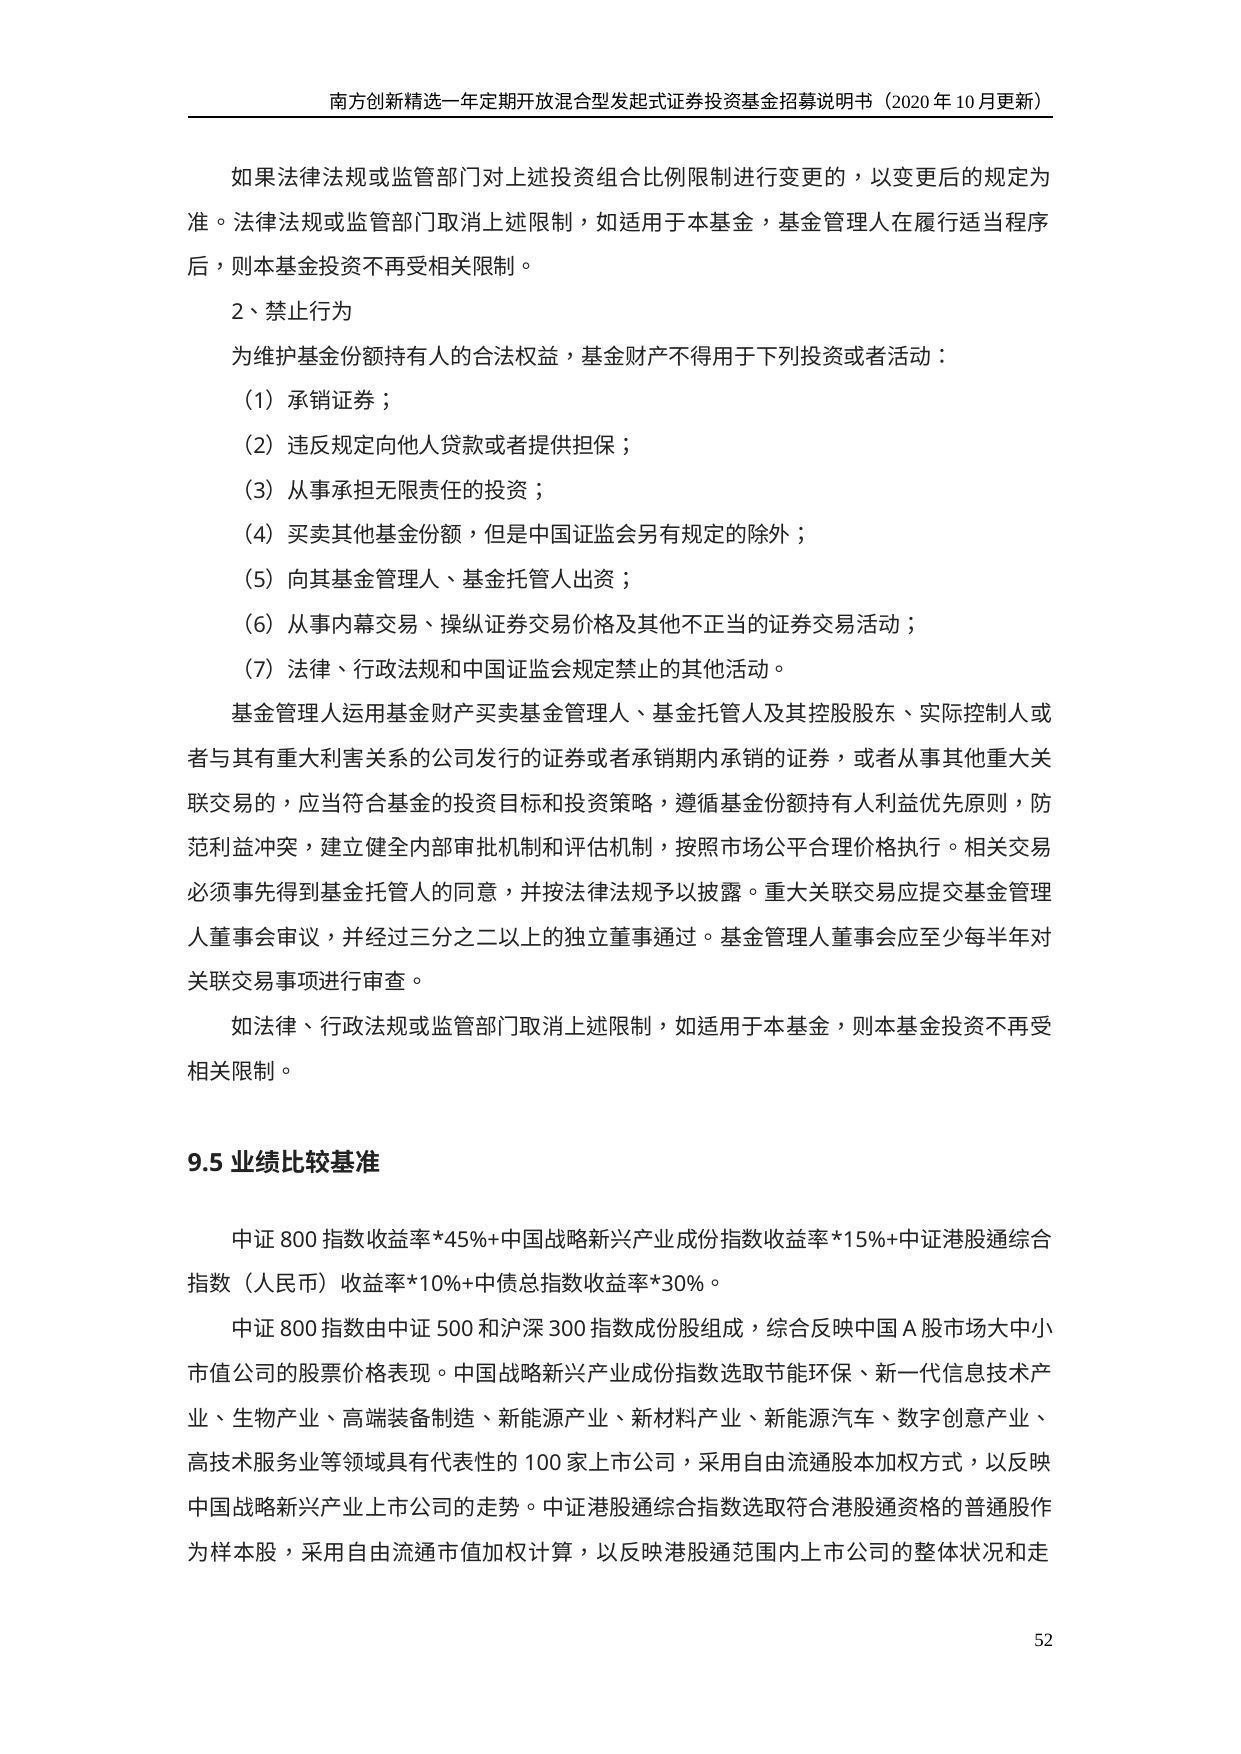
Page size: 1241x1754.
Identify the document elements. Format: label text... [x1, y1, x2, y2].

text （2）违反规定向他人贷款或者提供担保； [187, 430, 1053, 460]
text 如果法律法规或监管部门对上述投资组合比例限制进行变更的，以变更后的规定为准。法律法规或监管部门取消上述限制，如适用于本基金，基金管理人在履行适当程序后，则本基金投资不再受相关限制。 [187, 162, 1053, 281]
text （1）承销证券； [187, 385, 1053, 415]
text 如法律、行政法规或监管部门取消上述限制，如适用于本基金，则本基金投资不再受相关限制。 [187, 1011, 1053, 1086]
text （6）从事内幕交易、操纵证券交易价格及其他不正当的证券交易活动； [187, 609, 1053, 639]
text （3）从事承担无限责任的投资； [187, 475, 1053, 504]
text 9.5 业绩比较基准 [187, 1129, 1053, 1194]
text （7）法律、行政法规和中国证监会规定禁止的其他活动。 [187, 653, 1053, 683]
text 基金管理人运用基金财产买卖基金管理人、基金托管人及其控股股东、实际控制人或者与其有重大利害关系的公司发行的证券或者承销期内承销的证券，或者从事其他重大关联交易的，应当符合基金的投资目标和投资策略，遵循基金份额持有人利益优先原则，防范利益冲突，建立健全内部审批机制和评估机制，按照市场公平合理价格执行。相关交易必须事先得到基金托管人的同意，并按法律法规予以披露。重大关联交易应提交基金管理人董事会审议，并经过三分之二以上的独立董事通过。基金管理人董事会应至少每半年对关联交易事项进行审查。 [187, 698, 1053, 996]
text 为维护基金份额持有人的合法权益，基金财产不得用于下列投资或者活动： [187, 341, 1053, 371]
text （5）向其基金管理人、基金托管人出资； [187, 564, 1053, 594]
text 2、禁止行为 [187, 296, 1053, 326]
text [187, 1313, 1053, 1566]
text 中证800指数收益率*45%+中国战略新兴产业成份指数收益率*15%+中证港股通综合指数（人民币）收益率*10%+中债总指数收益率*30%。 [187, 1224, 1053, 1298]
text （4）买卖其他基金份额，但是中国证监会另有规定的除外； [187, 519, 1053, 549]
